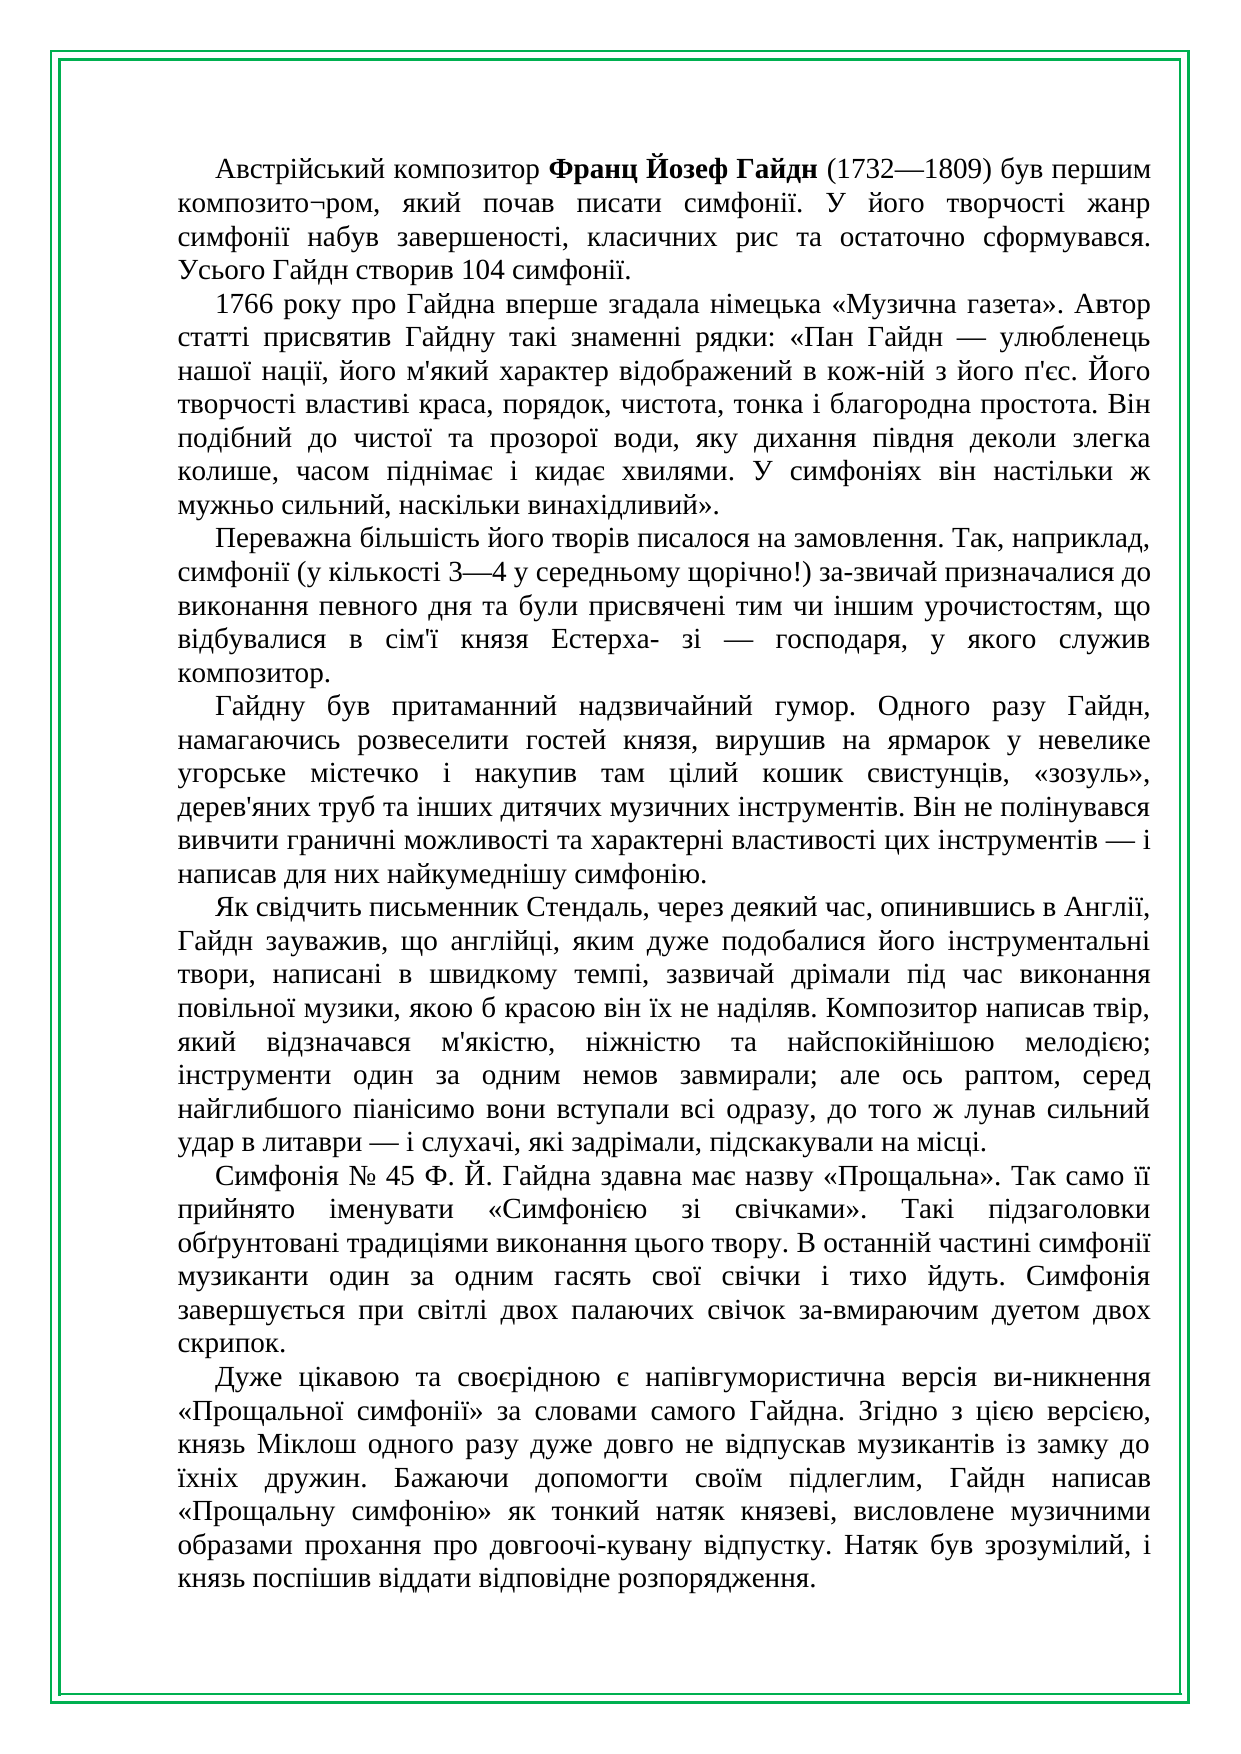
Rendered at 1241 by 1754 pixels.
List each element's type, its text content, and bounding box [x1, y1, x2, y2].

text Симфонія № 45 Ф. Й. Гайдна здавна має назву «Прощальна». Так само її прийнято іменувати «Симфонією зі свічками». Такі підзаголовки обґрунтовані традиціями виконання цього твору. В останній частині симфонії музиканти один за одним гасять свої свічки і тихо йдуть. Симфонія завершується при світлі двох палаючих свічок за-вмираючим дуетом двох скрипок. [177, 1158, 1152, 1359]
text Як свідчить письменник Стендаль, через деякий час, опинившись в Англії, Гайдн зауважив, що англійці, яким дуже подобалися його інструментальні твори, написані в швидкому темпі, зазвичай дрімали під час виконання повільної музики, якою б красою він їх не наділяв. Композитор написав твір, який відзначався м'якістю, ніжністю та найспокійнішою мелодією; інструменти один за одним немов завмирали; але ось раптом, серед найглибшого піанісимо вони вступали всі одразу, до того ж лунав сильний удар в литаври — і слухачі, які задрімали, підскакували на місці. [177, 889, 1152, 1158]
text 1766 року про Гайдна вперше згадала німецька «Музична газета». Автор статті присвятив Гайдну такі знаменні рядки: «Пан Гайдн — улюбленець нашої нації, його м'який характер відображений в кож-ній з його п'єс. Його творчості властиві краса, порядок, чистота, тонка і благородна простота. Він подібний до чистої та прозорої води, яку дихання півдня деколи злегка колише, часом піднімає і кидає хвилями. У симфоніях він настільки ж мужньо сильний, наскільки винахідливий». [177, 286, 1152, 521]
text Переважна більшість його творів писалося на замовлення. Так, наприклад, симфонії (у кількості 3—4 у середньому щорічно!) за-звичай призначалися до виконання певного дня та були присвячені тим чи іншим урочистостям, що відбувалися в сім'ї князя Естерха- зі — господаря, у якого служив композитор. [177, 521, 1152, 688]
text Гайдну був притаманний надзвичайний гумор. Одного разу Гайдн, намагаючись розвеселити гостей князя, вирушив на ярмарок у невелике угорське містечко і накупив там цілий кошик свистунців, «зозуль», дерев'яних труб та інших дитячих музичних інструментів. Він не полінувався вивчити граничні можливості та характерні властивості цих інструментів — і написав для них найкумеднішу симфонію. [177, 688, 1152, 889]
text Дуже цікавою та своєрідною є напівгумористична версія ви-никнення «Прощальної симфонії» за словами самого Гайдна. Згідно з цією версією, князь Міклош одного разу дуже довго не відпускав музикантів із замку до їхніх дружин. Бажаючи допомогти своїм підлеглим, Гайдн написав «Прощальну симфонію» як тонкий натяк князеві, висловлене музичними образами прохання про довгоочі-кувану відпустку. Натяк був зрозумілий, і князь поспішив віддати відповідне розпорядження. [177, 1359, 1152, 1594]
text Австрійський композитор Франц Йозеф Гайдн (1732—1809) був першим композито¬ром, який почав писати симфонії. У його творчості жанр симфонії набув завершеності, класичних рис та остаточно сформувався. Усього Гайдн створив 104 симфонії. [177, 152, 1152, 286]
